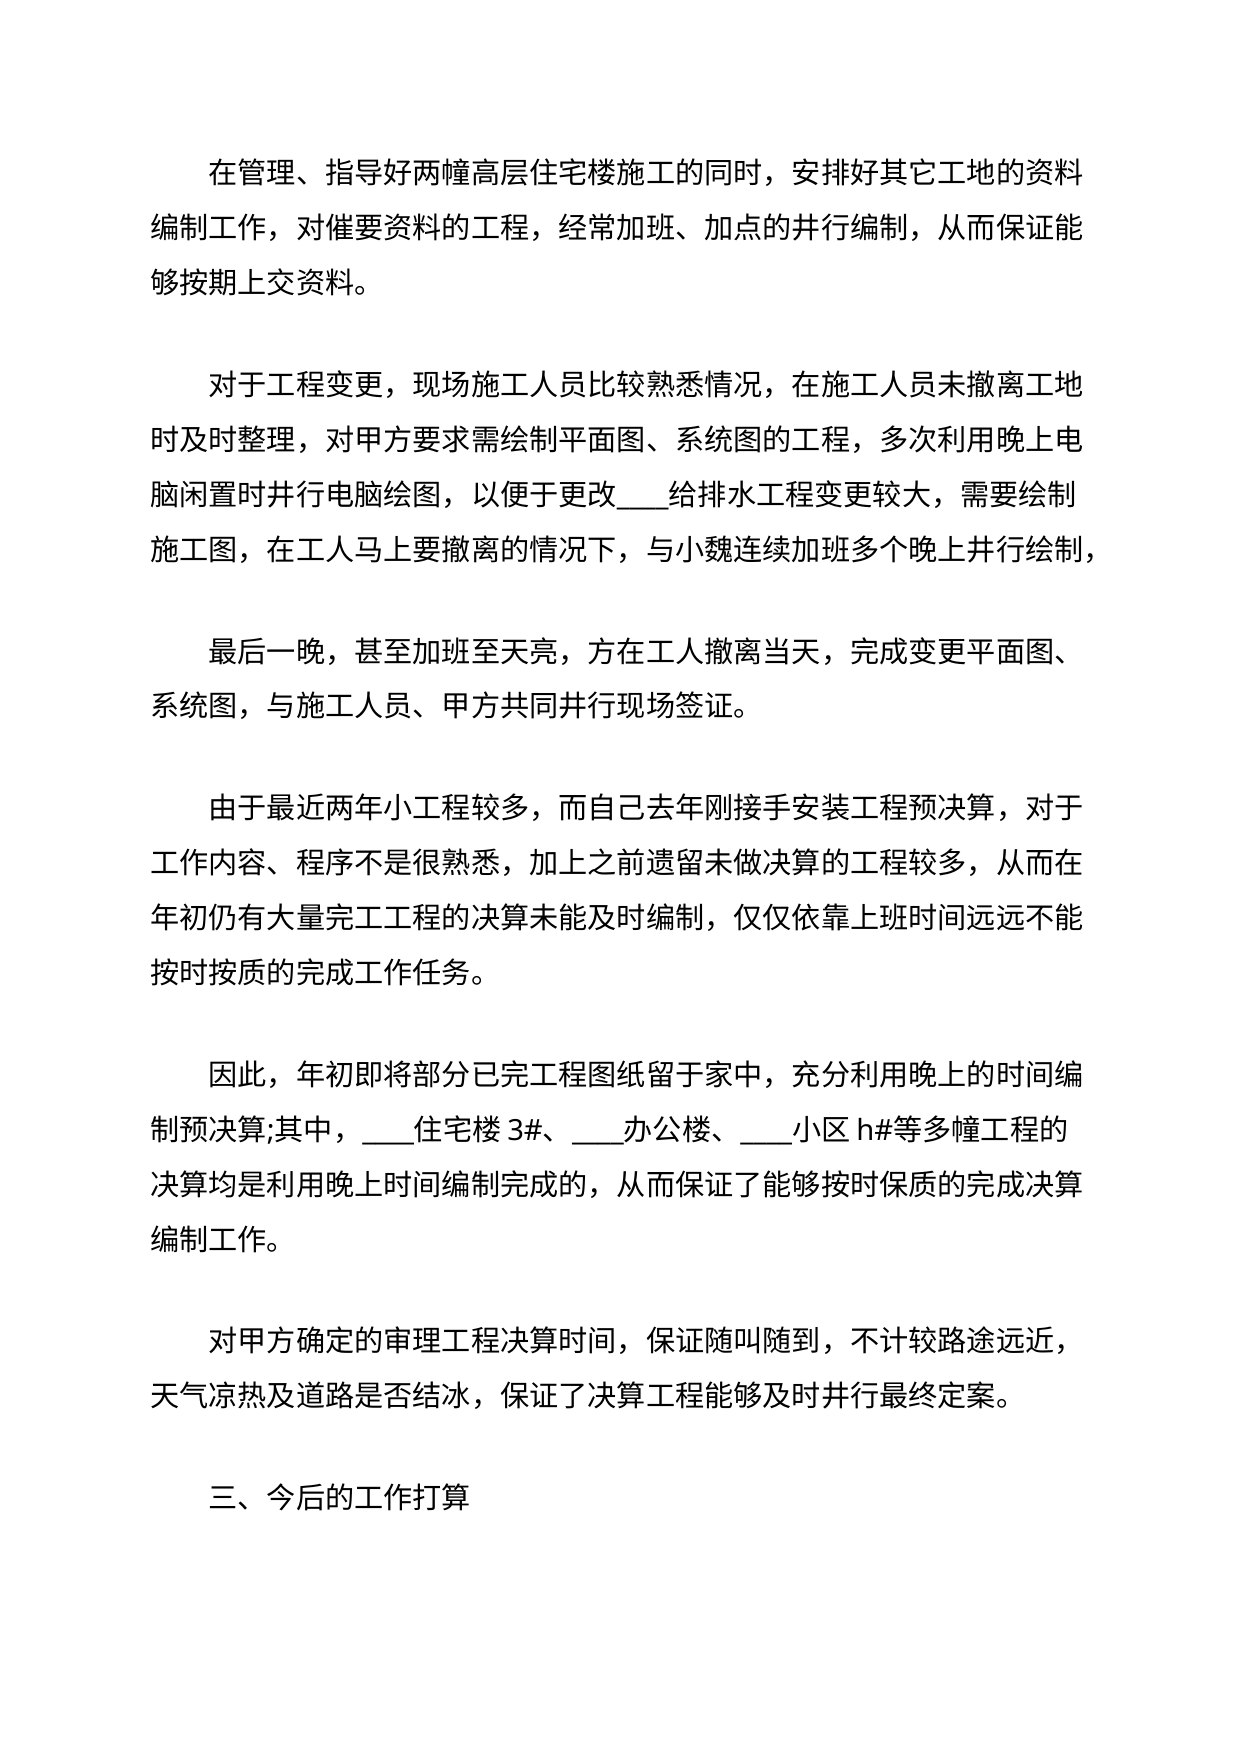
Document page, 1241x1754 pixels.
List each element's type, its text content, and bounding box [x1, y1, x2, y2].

text 三、今后的工作打算 [150, 1474, 1090, 1517]
text 最后一晚，甚至加班至天亮，方在工人撤离当天，完成变更平面图、系统图，与施工人员、甲方共同井行现场签证。 [150, 628, 1090, 725]
text 因此，年初即将部分已完工程图纸留于家中，充分利用晚上的时间编制预决算;其中，____住宅楼3#、____办公楼、____小区h#等多幢工程的决算均是利用晚上时间编制完成的，从而保证了能够按时保质的完成决算编制工作。 [150, 1051, 1090, 1258]
text 对于工程变更，现场施工人员比较熟悉情况，在施工人员未撤离工地时及时整理，对甲方要求需绘制平面图、系统图的工程，多次利用晚上电脑闲置时井行电脑绘图，以便于更改____给排水工程变更较大，需要绘制施工图，在工人马上要撤离的情况下，与小魏连续加班多个晚上井行绘制， [150, 362, 1090, 569]
text 在管理、指导好两幢高层住宅楼施工的同时，安排好其它工地的资料编制工作，对催要资料的工程，经常加班、加点的井行编制，从而保证能够按期上交资料。 [150, 150, 1090, 302]
text 对甲方确定的审理工程决算时间，保证随叫随到，不计较路途远近，天气凉热及道路是否结冰，保证了决算工程能够及时井行最终定案。 [150, 1318, 1090, 1415]
text 由于最近两年小工程较多，而自己去年刚接手安装工程预决算，对于工作内容、程序不是很熟悉，加上之前遗留未做决算的工程较多，从而在年初仍有大量完工工程的决算未能及时编制，仅仅依靠上班时间远远不能按时按质的完成工作任务。 [150, 785, 1090, 992]
